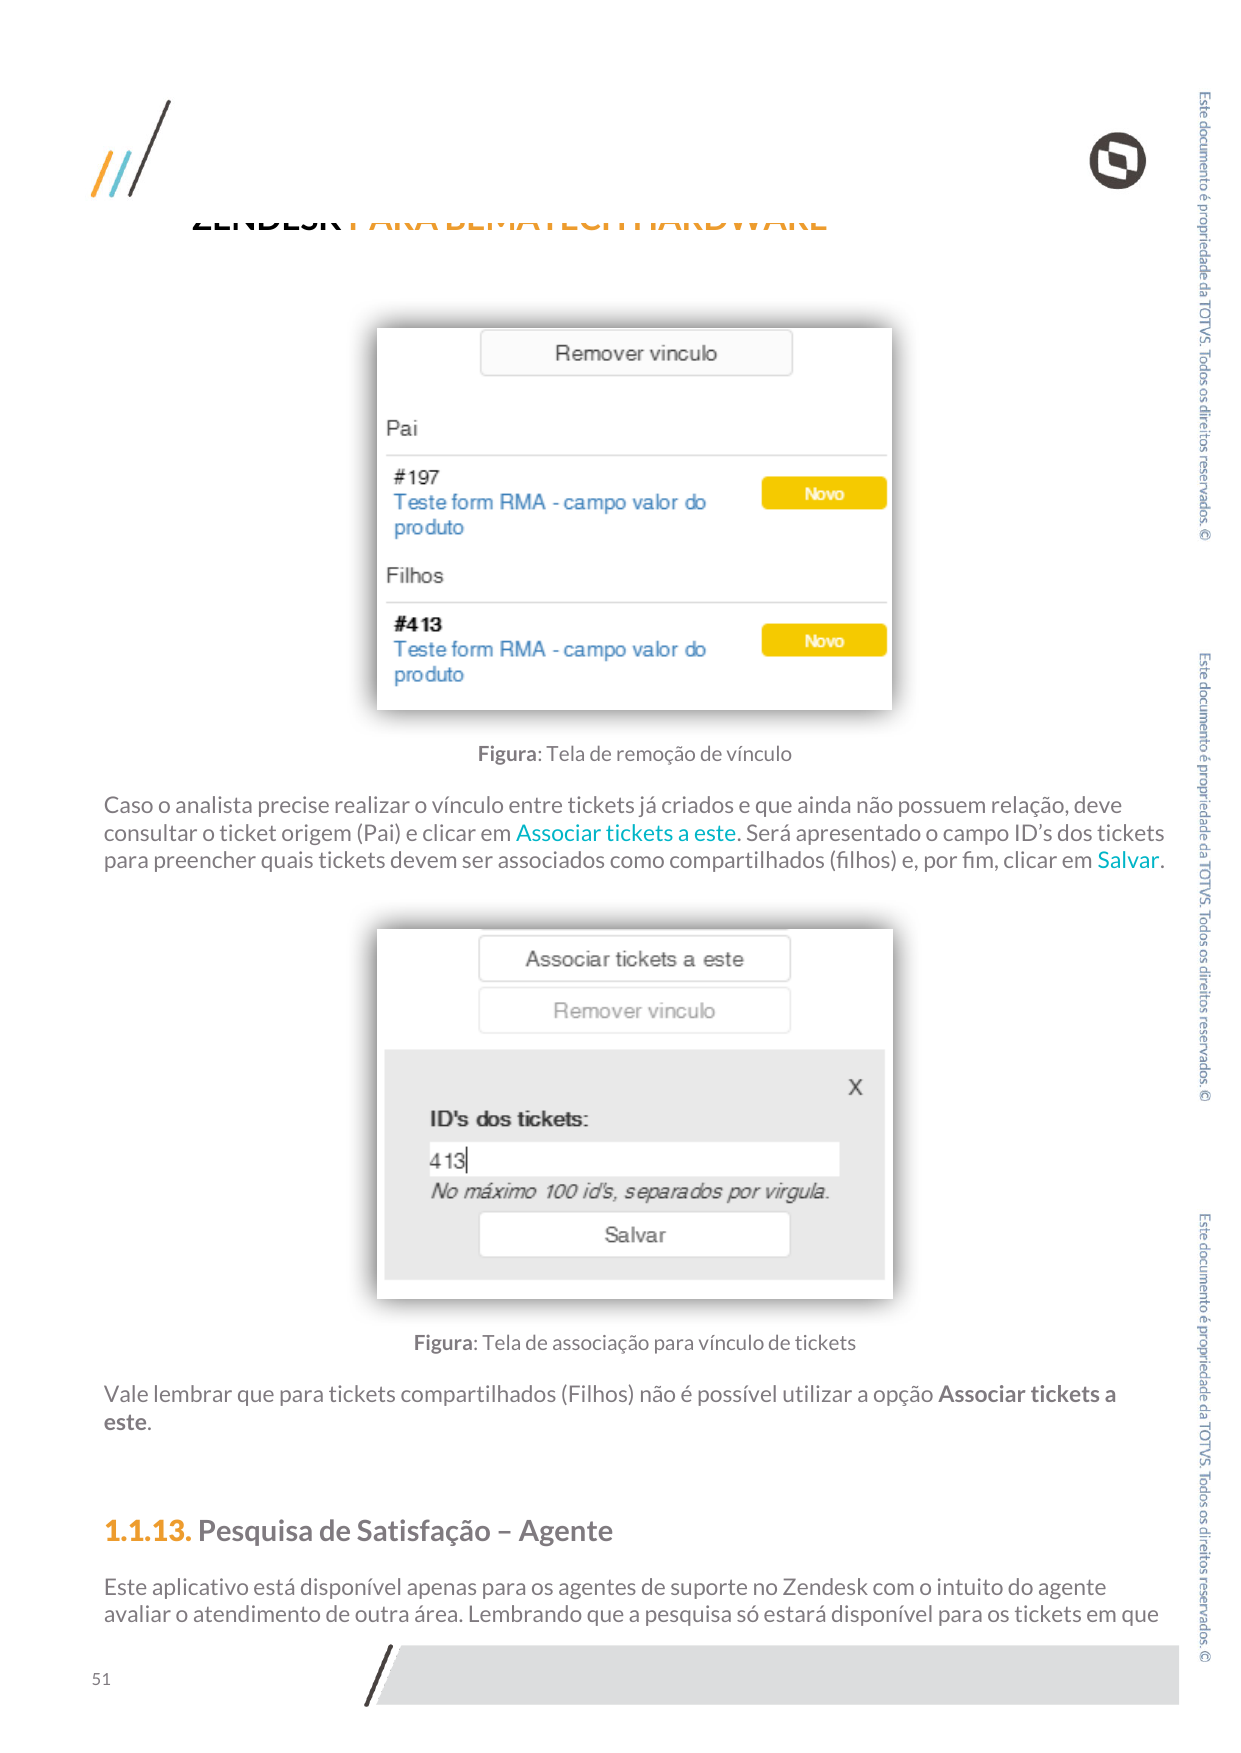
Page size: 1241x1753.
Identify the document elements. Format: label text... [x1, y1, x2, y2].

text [103, 1572, 1166, 1627]
text Figura: Tela de remoção de vínculo [103, 741, 1166, 766]
picture [73, 73, 1211, 1662]
picture [56, 1642, 1180, 1707]
picture [377, 328, 892, 710]
text Figura: Tela de associação para vínculo de tickets [103, 1330, 1166, 1355]
text Caso o analista precise realizar o vínculo entre tickets já criados e que ainda não possuem relação, deve consultar o ticket origem (Pai) e clicar em Associar tickets a este. Será apresentado o campo ID’s dos tickets para preencher quais tickets devem ser associados como compartilhados (filhos) e, por fim, clicar em Salvar. [103, 791, 1166, 873]
text Vale lembrar que para tickets compartilhados (Filhos) não é possível utilizar a opção Associar tickets a este. [103, 1380, 1166, 1435]
picture [377, 929, 893, 1299]
text Pesquisa de Satisfação – Agente [103, 1512, 1166, 1547]
